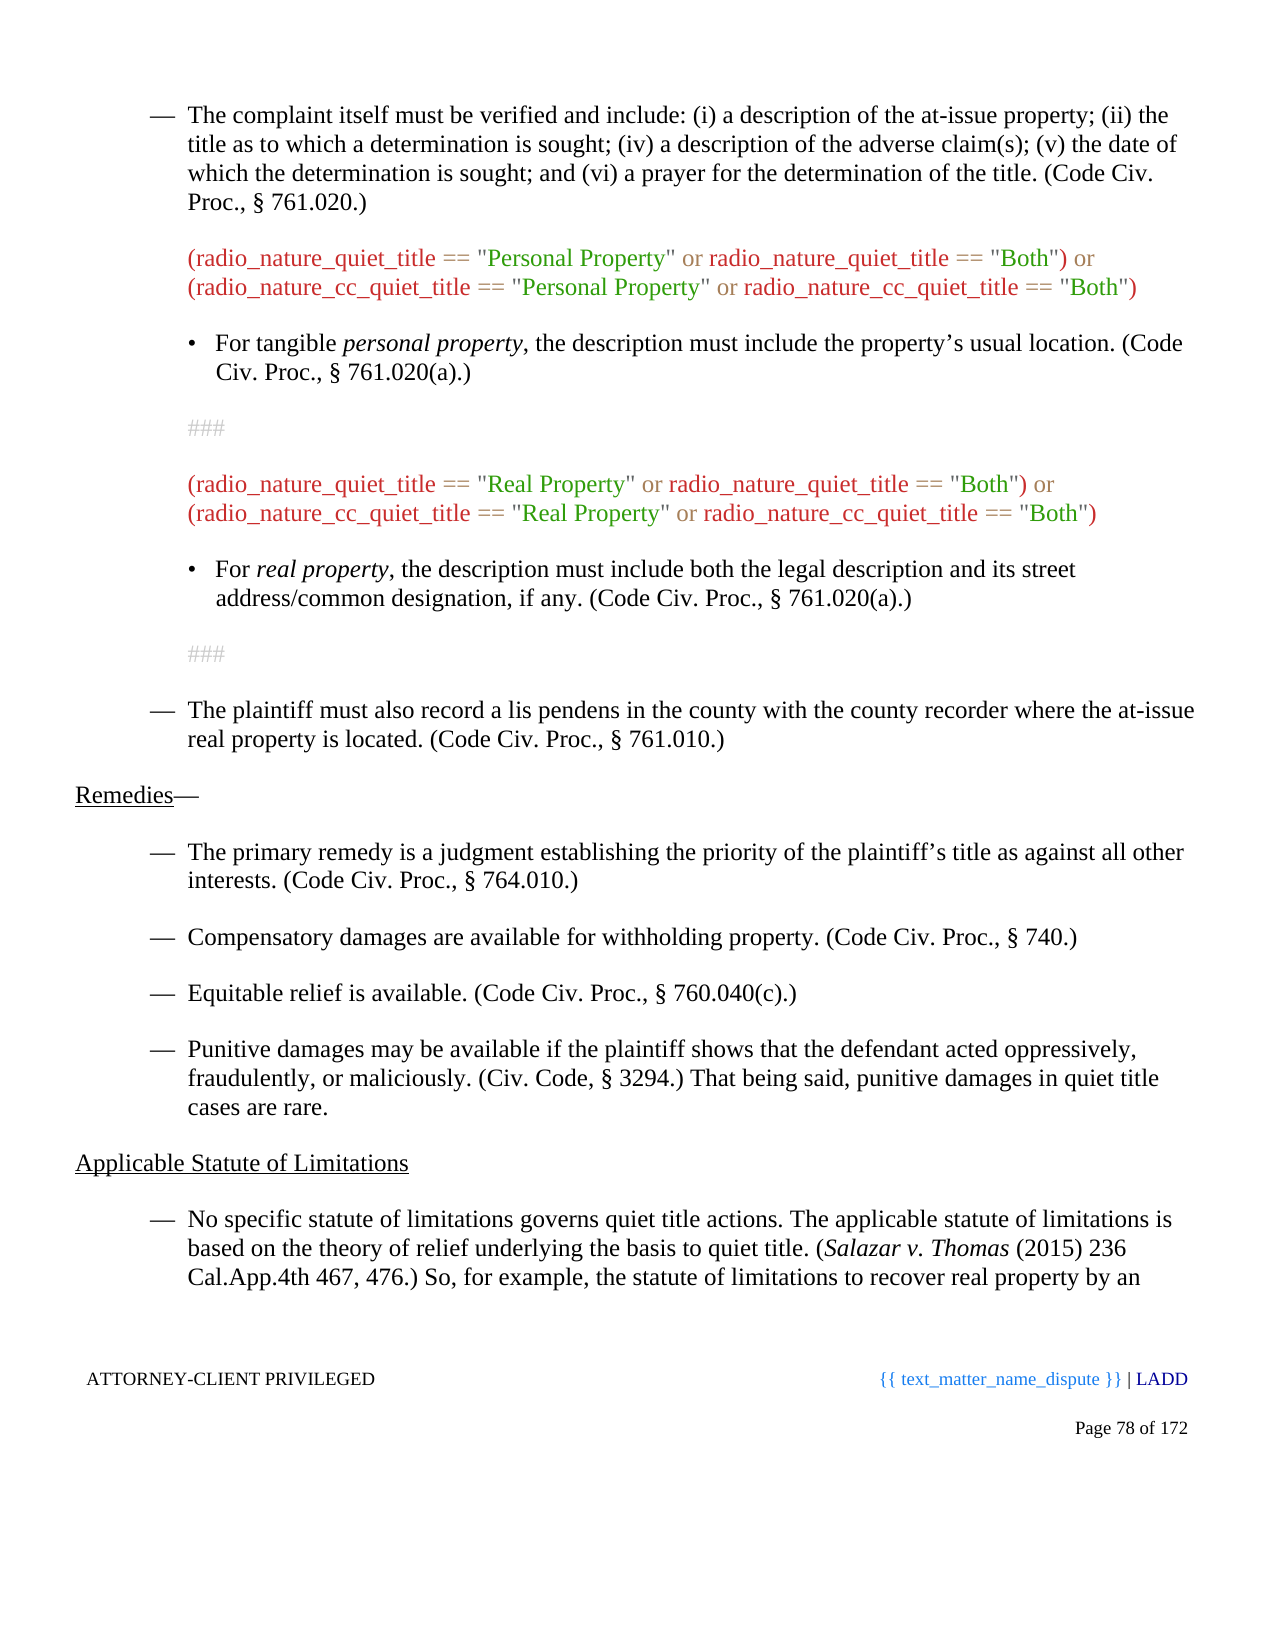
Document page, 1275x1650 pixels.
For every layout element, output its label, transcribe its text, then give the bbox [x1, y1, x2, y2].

text • For tangible personal property, the description must include the property’s usual location. (Code Civ. Proc., § 761.020(a).) [187, 328, 1200, 386]
text — The primary remedy is a judgment establishing the priority of the plaintiff’s title as against all other interests. (Code Civ. Proc., § 764.010.) [150, 837, 1200, 894]
text • For real property, the description must include both the legal description and its street address/common designation, if any. (Code Civ. Proc., § 761.020(a).) [187, 554, 1200, 612]
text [150, 1204, 1200, 1291]
text — Punitive damages may be available if the plaintiff shows that the defendant acted oppressively, fraudulently, or maliciously. (Civ. Code, § 3294.) That being said, punitive damages in quiet title cases are rare. [150, 1034, 1200, 1121]
text — The plaintiff must also record a lis pendens in the county with the county recorder where the at-issue real property is located. (Code Civ. Proc., § 761.010.) [150, 696, 1200, 753]
text — The complaint itself must be verified and include: (i) a description of the at-issue property; (ii) the title as to which a determination is sought; (iv) a description of the adverse claim(s); (v) the date of which the determination is sought; and (vi) a prayer for the determination of the title. (Code Civ. Proc., § 761.020.) [150, 101, 1200, 216]
text — Compensatory damages are available for withholding property. (Code Civ. Proc., § 740.) [150, 922, 1200, 951]
text Remedies— [75, 781, 1200, 809]
text — Equitable relief is available. (Code Civ. Proc., § 760.040(c).) [150, 978, 1200, 1007]
text Applicable Statute of Limitations [75, 1148, 1200, 1177]
